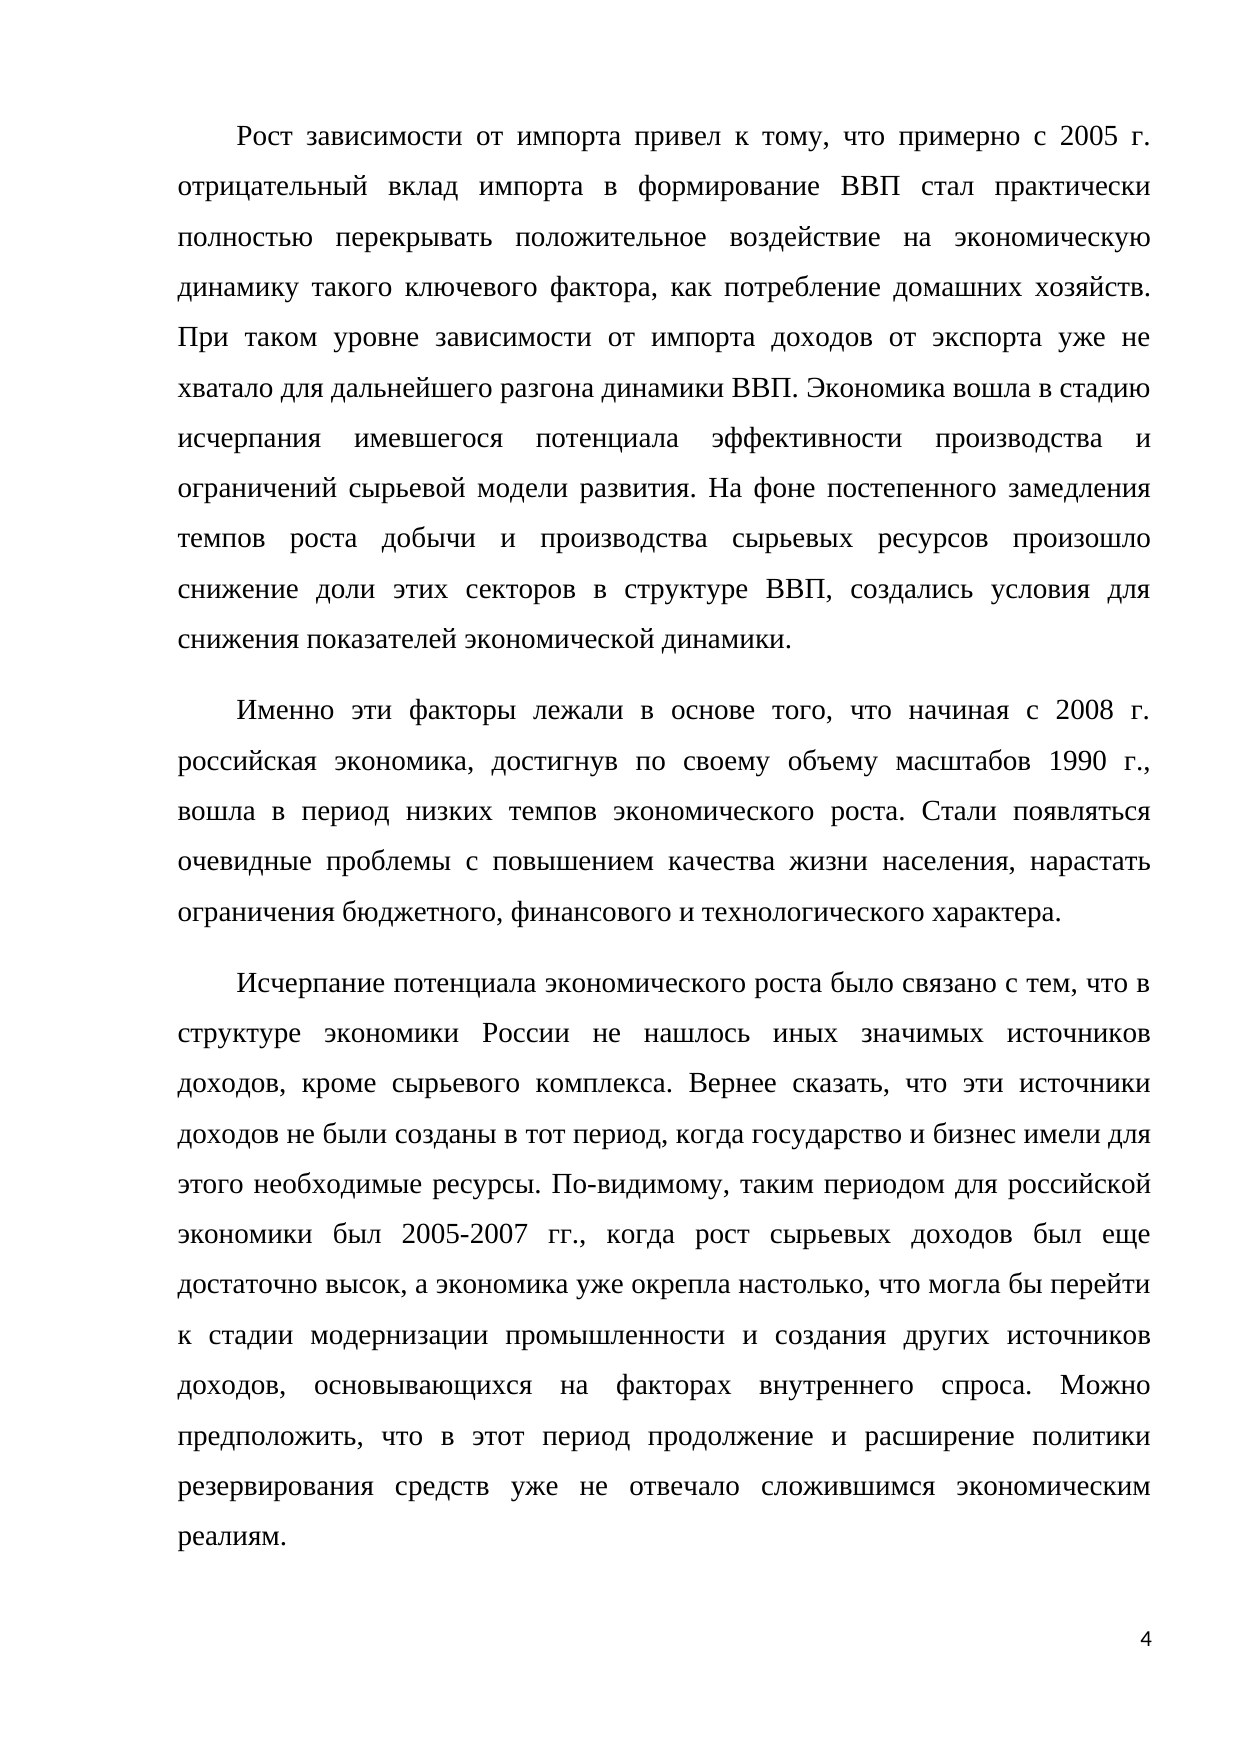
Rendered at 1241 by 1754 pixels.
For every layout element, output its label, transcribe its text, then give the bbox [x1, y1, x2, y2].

text Рост зависимости от импорта привел к тому, что примерно с 2005 г. отрицательный вклад импорта в формирование ВВП стал практически полностью перекрывать положительное воздействие на экономическую динамику такого ключевого фактора, как потребление домашних хозяйств. При таком уровне зависимости от импорта доходов от экспорта уже не хватало для дальнейшего разгона динамики ВВП. Экономика вошла в стадию исчерпания имевшегося потенциала эффективности производства и ограничений сырьевой модели развития. На фоне постепенного замедления темпов роста добычи и производства сырьевых ресурсов произошло снижение доли этих секторов в структуре ВВП, создались условия для снижения показателей экономической динамики. [177, 118, 1152, 655]
text Именно эти факторы лежали в основе того, что начиная с 2008 г. российская экономика, достигнув по своему объему масштабов 1990 г., вошла в период низких темпов экономического роста. Стали появляться очевидные проблемы с повышением качества жизни населения, нарастать ограничения бюджетного, финансового и технологического характера. [177, 692, 1152, 927]
text Исчерпание потенциала экономического роста было связано с тем, что в структуре экономики России не нашлось иных значимых источников доходов, кроме сырьевого комплекса. Вернее сказать, что эти источники доходов не были созданы в тот период, когда государство и бизнес имели для этого необходимые ресурсы. По-видимому, таким периодом для российской экономики был 2005-2007 гг., когда рост сырьевых доходов был еще достаточно высок, а экономика уже окрепла настолько, что могла бы перейти к стадии модернизации промышленности и создания других источников доходов, основывающихся на факторах внутреннего спроса. Можно предположить, что в этот период продолжение и расширение политики резервирования средств уже не отвечало сложившимся экономическим реалиям. [177, 965, 1152, 1552]
